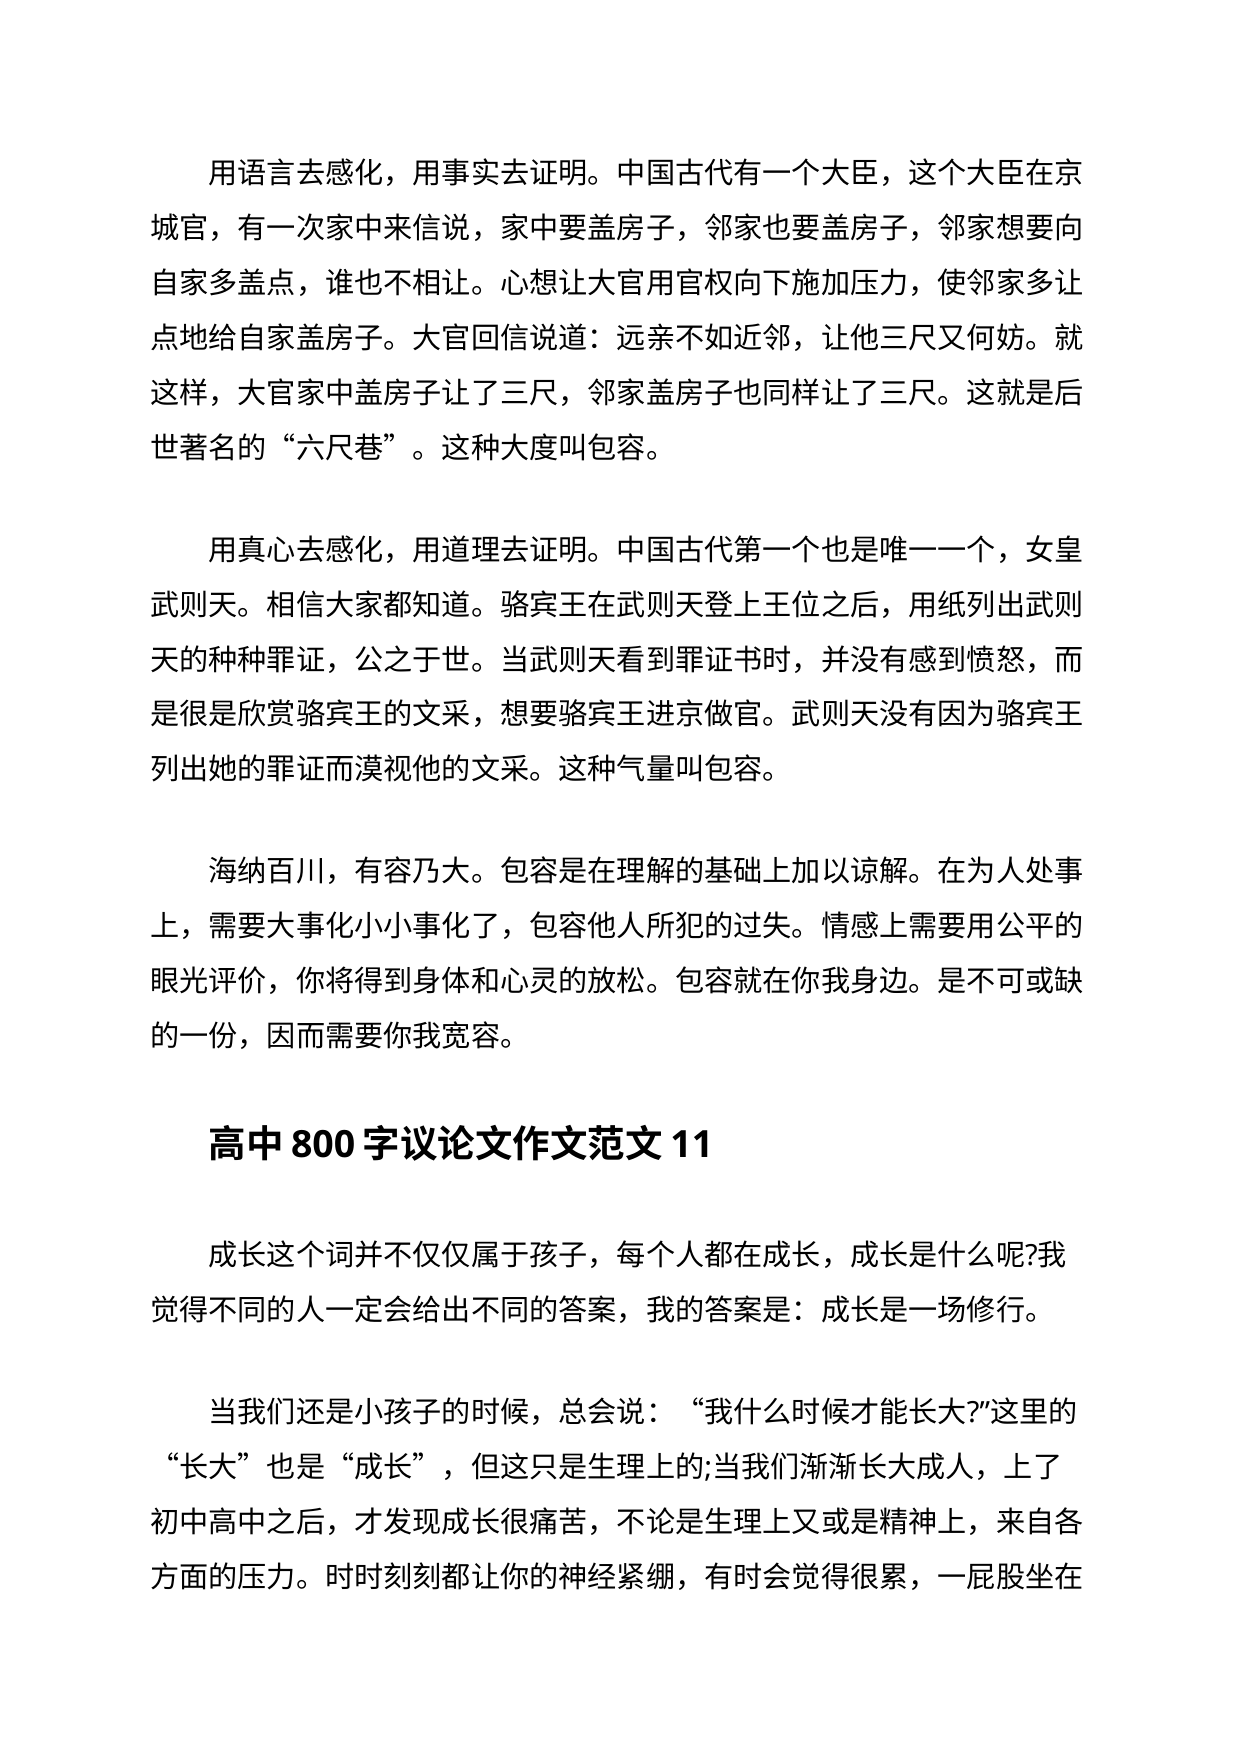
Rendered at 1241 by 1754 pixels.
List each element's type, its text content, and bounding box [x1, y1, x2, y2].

text 用真心去感化，用道理去证明。中国古代第一个也是唯一一个，女皇武则天。相信大家都知道。骆宾王在武则天登上王位之后，用纸列出武则天的种种罪证，公之于世。当武则天看到罪证书时，并没有感到愤怒，而是很是欣赏骆宾王的文采，想要骆宾王进京做官。武则天没有因为骆宾王列出她的罪证而漠视他的文采。这种气量叫包容。 [150, 526, 1090, 788]
text 成长这个词并不仅仅属于孩子，每个人都在成长，成长是什么呢?我觉得不同的人一定会给出不同的答案，我的答案是：成长是一场修行。 [150, 1232, 1090, 1329]
text 用语言去感化，用事实去证明。中国古代有一个大臣，这个大臣在京城官，有一次家中来信说，家中要盖房子，邻家也要盖房子，邻家想要向自家多盖点，谁也不相让。心想让大官用官权向下施加压力，使邻家多让点地给自家盖房子。大官回信说道：远亲不如近邻，让他三尺又何妨。就这样，大官家中盖房子让了三尺，邻家盖房子也同样让了三尺。这就是后世著名的“六尺巷”。这种大度叫包容。 [150, 150, 1090, 467]
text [150, 1388, 1090, 1596]
text 高中800字议论文作文范文11 [150, 1114, 1090, 1168]
text 海纳百川，有容乃大。包容是在理解的基础上加以谅解。在为人处事上，需要大事化小小事化了，包容他人所犯的过失。情感上需要用公平的眼光评价，你将得到身体和心灵的放松。包容就在你我身边。是不可或缺的一份，因而需要你我宽容。 [150, 848, 1090, 1054]
